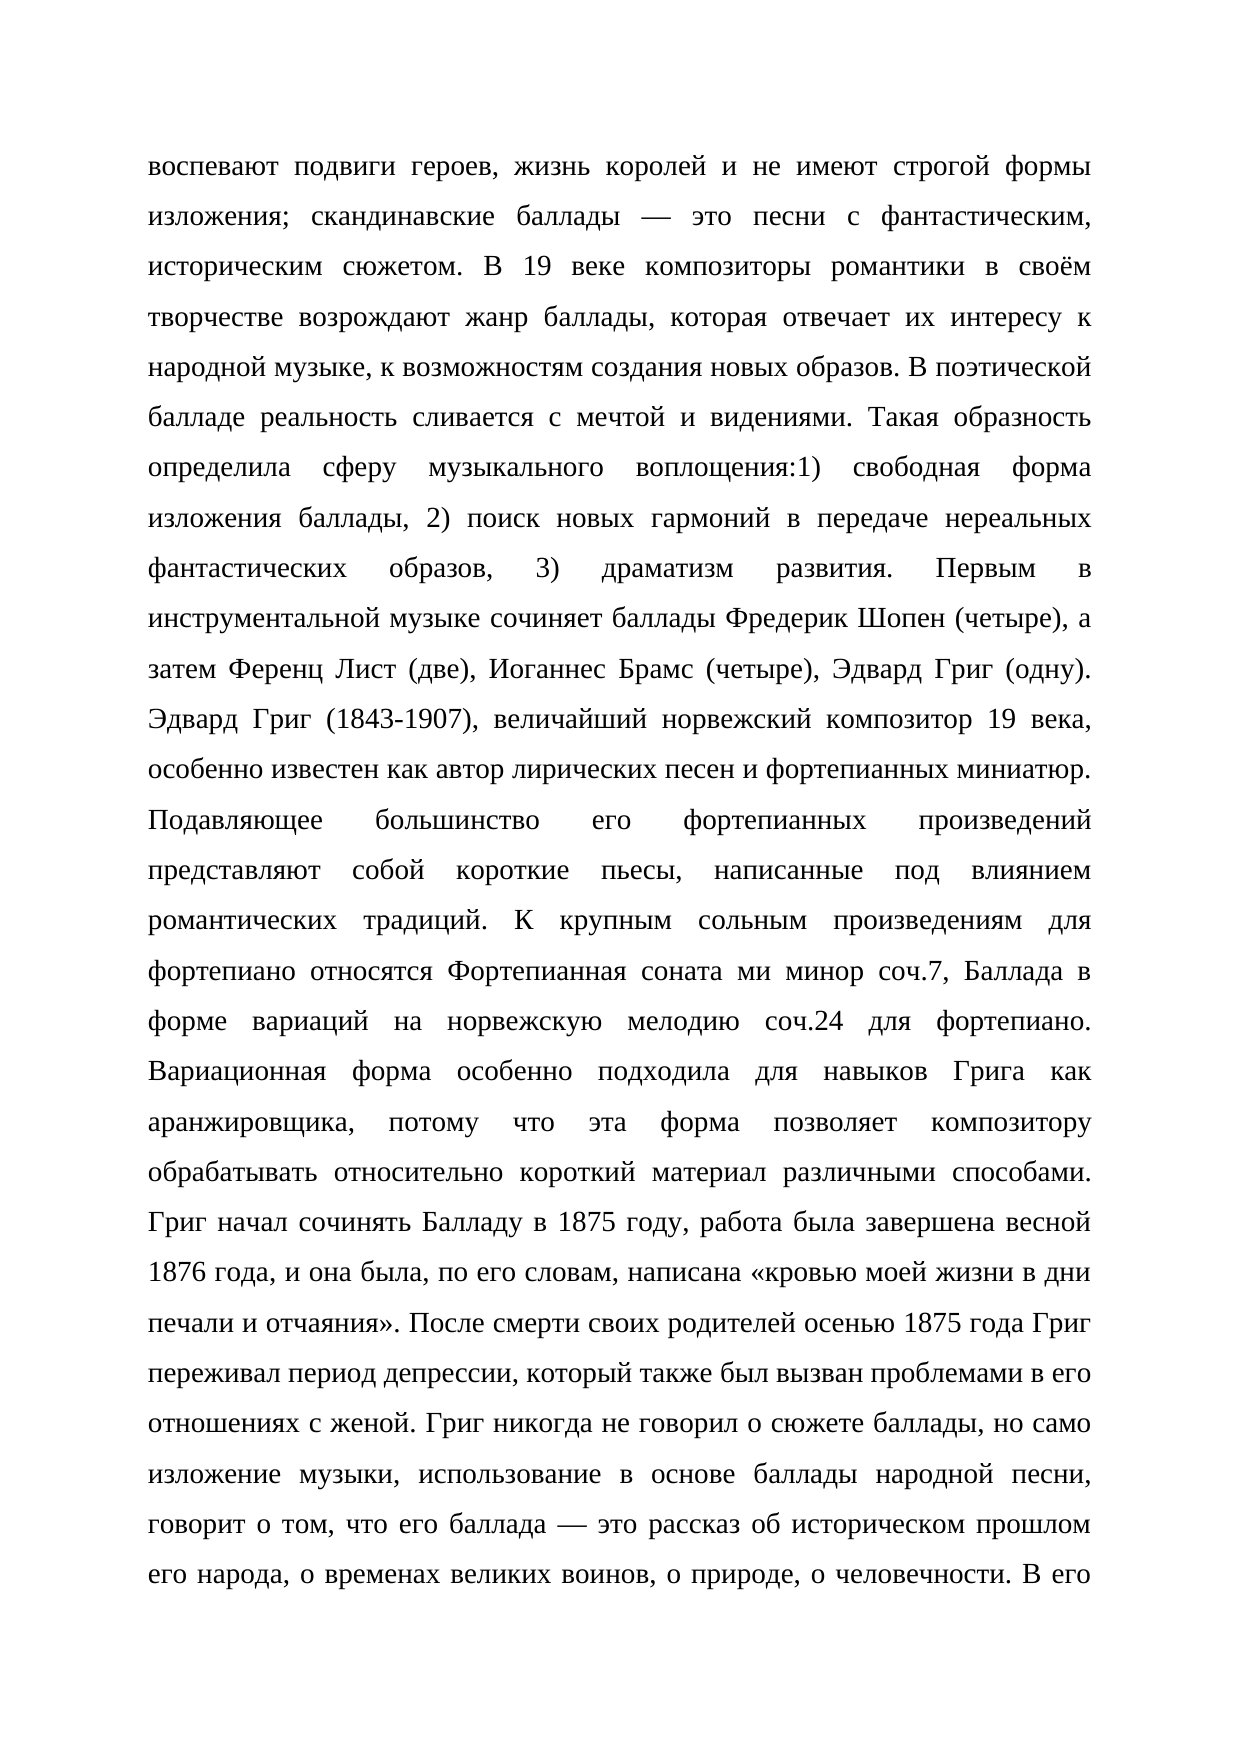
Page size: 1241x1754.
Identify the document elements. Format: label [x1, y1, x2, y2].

text [148, 148, 1092, 1590]
